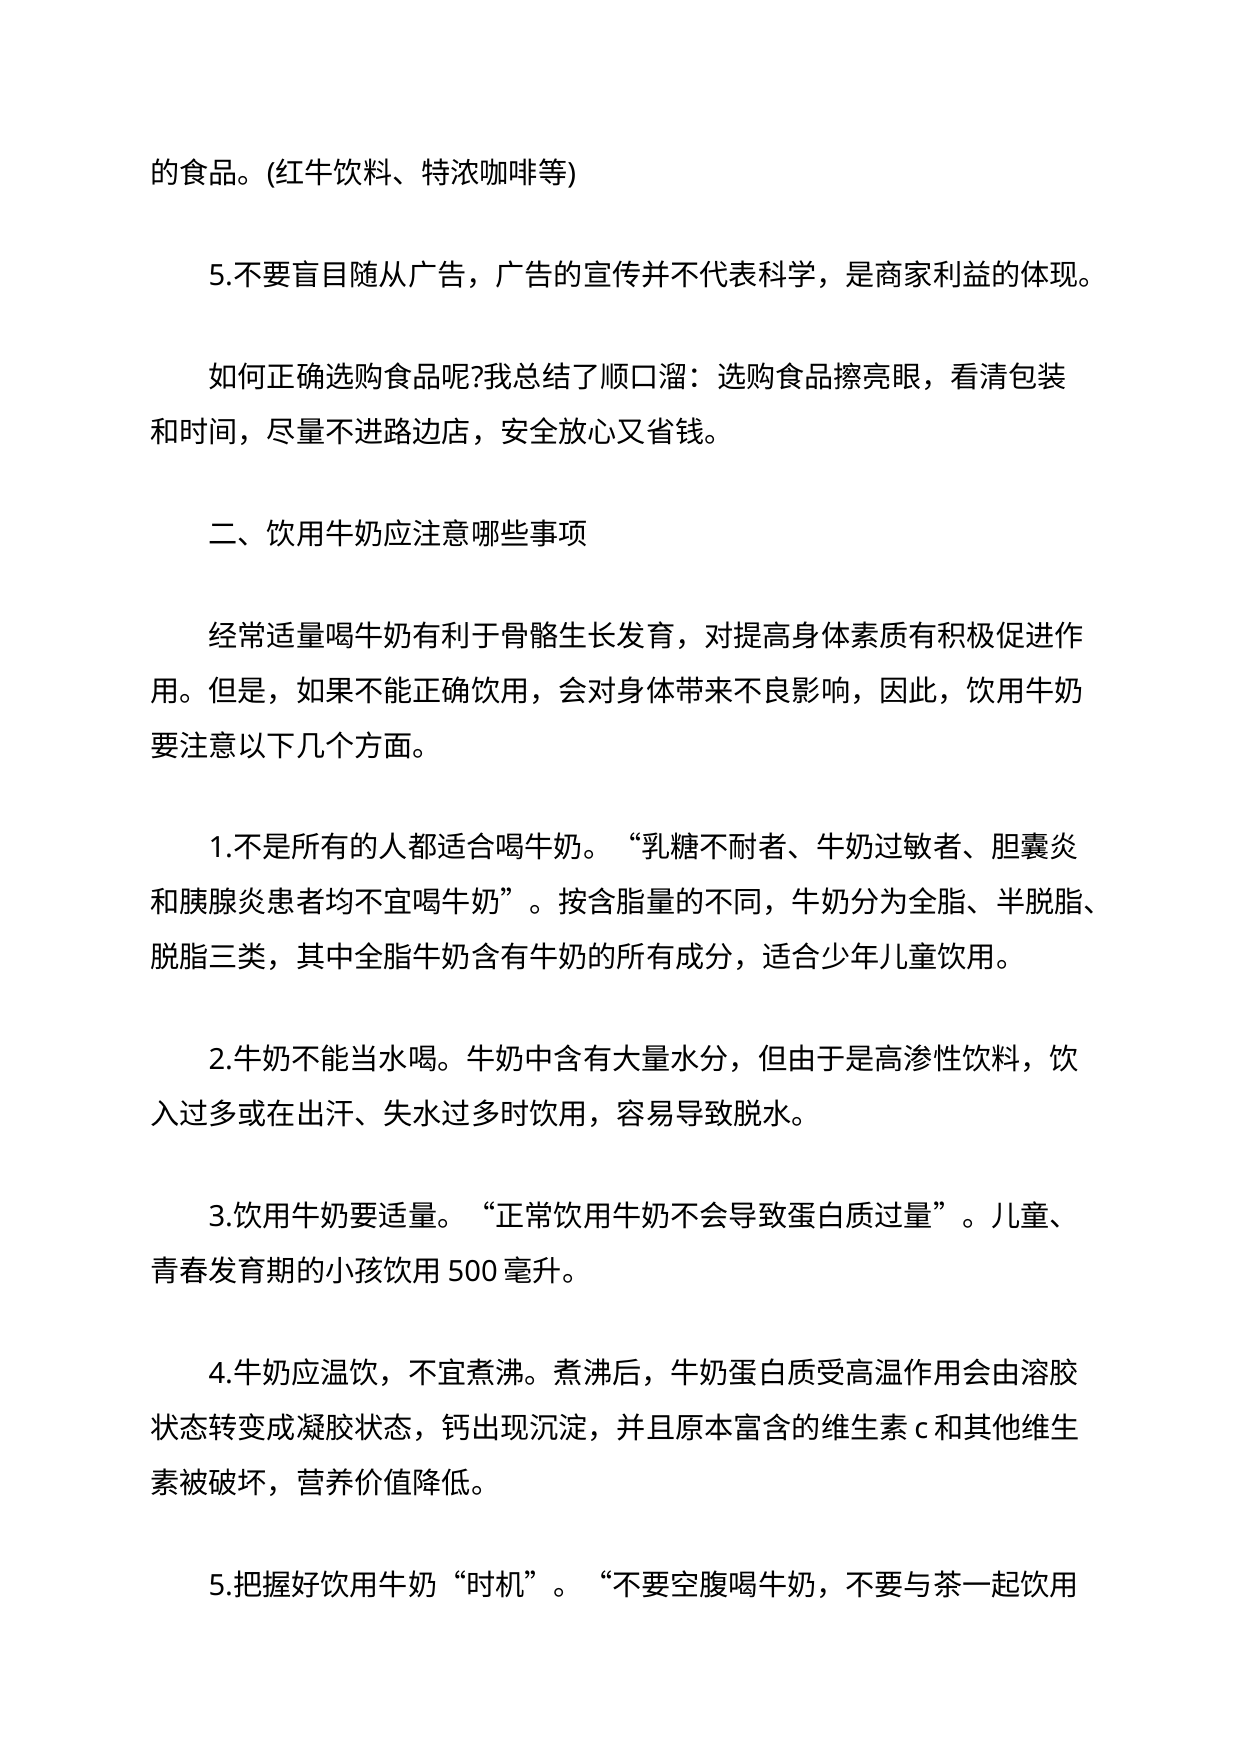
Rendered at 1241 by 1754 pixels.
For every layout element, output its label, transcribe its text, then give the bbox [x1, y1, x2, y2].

text 如何正确选购食品呢?我总结了顺口溜：选购食品擦亮眼，看清包装和时间，尽量不进路边店，安全放心又省钱。 [150, 354, 1090, 451]
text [150, 1561, 1090, 1604]
text 4.牛奶应温饮，不宜煮沸。煮沸后，牛奶蛋白质受高温作用会由溶胶状态转变成凝胶状态，钙出现沉淀，并且原本富含的维生素c和其他维生素被破坏，营养价值降低。 [150, 1349, 1090, 1502]
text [150, 150, 1090, 192]
text 二、饮用牛奶应注意哪些事项 [150, 511, 1090, 553]
text 5.不要盲目随从广告，广告的宣传并不代表科学，是商家利益的体现。 [150, 252, 1090, 294]
text 3.饮用牛奶要适量。“正常饮用牛奶不会导致蛋白质过量”。儿童、青春发育期的小孩饮用500毫升。 [150, 1192, 1090, 1290]
text 2.牛奶不能当水喝。牛奶中含有大量水分，但由于是高渗性饮料，饮入过多或在出汗、失水过多时饮用，容易导致脱水。 [150, 1036, 1090, 1133]
text 经常适量喝牛奶有利于骨骼生长发育，对提高身体素质有积极促进作用。但是，如果不能正确饮用，会对身体带来不良影响，因此，饮用牛奶要注意以下几个方面。 [150, 612, 1090, 764]
text 1.不是所有的人都适合喝牛奶。“乳糖不耐者、牛奶过敏者、胆囊炎和胰腺炎患者均不宜喝牛奶”。按含脂量的不同，牛奶分为全脂、半脱脂、脱脂三类，其中全脂牛奶含有牛奶的所有成分，适合少年儿童饮用。 [150, 824, 1090, 976]
